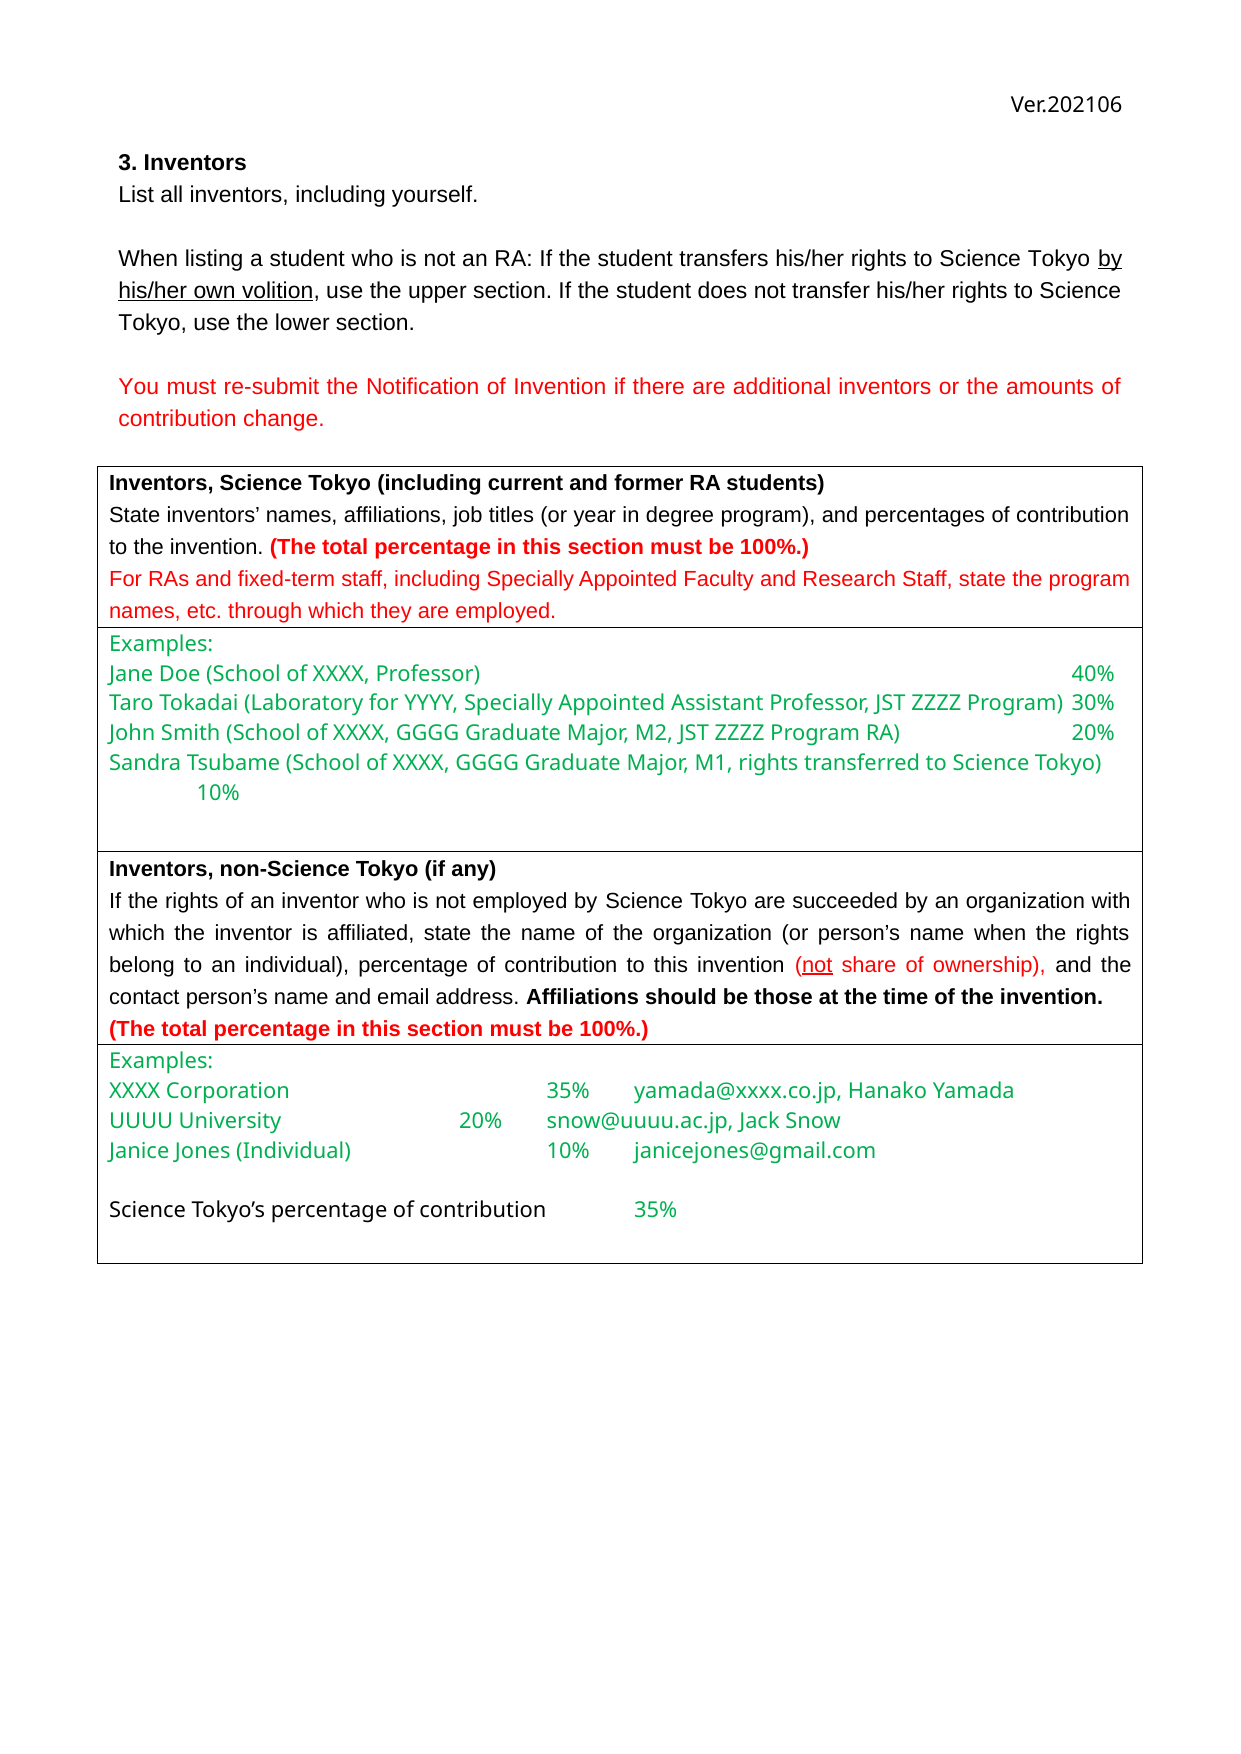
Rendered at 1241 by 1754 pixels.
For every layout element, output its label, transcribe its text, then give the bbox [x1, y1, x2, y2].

table_cell Examples: XXXX Corporation 35% yamada@xxxx.co.jp, Hanako Yamada UUUU University 20% snow@uuuu.ac.jp, Jack Snow Janice Jones (Individual) 10% janicejones@gmail.com Science Tokyo’s percentage of contribution 35% [98, 1045, 1142, 1263]
text 3. Inventors [118, 146, 1122, 178]
table_cell Inventors, non-Science Tokyo (if any) If the rights of an inventor who is not employed by Science Tokyo are succeeded by an organization with which the inventor is affiliated, state the name of the organization (or person’s name when the rights belong to an individual), percentage of contribution to this invention (not share of ownership), and the contact person’s name and email address. Affiliations should be those at the time of the invention. (The total percentage in this section must be 100%.) [98, 852, 1142, 1044]
table_cell Examples: Jane Doe (School of XXXX, Professor) 40% Taro Tokadai (Laboratory for YYYY, Specially Appointed Assistant Professor, JST ZZZZ Program) 30% John Smith (School of XXXX, GGGG Graduate Major, M2, JST ZZZZ Program RA) 20% Sandra Tsubame (School of XXXX, GGGG Graduate Major, M1, rights transferred to Science Tokyo) 10% [98, 628, 1142, 851]
text List all inventors, including yourself. [118, 178, 1122, 210]
text When listing a student who is not an RA: If the student transfers his/her rights to Science Tokyo by his/her own volition, use the upper section. If the student does not transfer his/her rights to Science Tokyo, use the lower section. [118, 242, 1122, 338]
text You must re-submit the Notification of Invention if there are additional inventors or the amounts of contribution change. [118, 370, 1122, 434]
table_header Inventors, Science Tokyo (including current and former RA students) State inventors’ names, affiliations, job titles (or year in degree program), and percentages of contribution to the invention. (The total percentage in this section must be 100%.) For RAs and fixed-term staff, including Specially Appointed Faculty and Research Staff, state the program names, etc. through which they are employed. [98, 467, 1142, 627]
